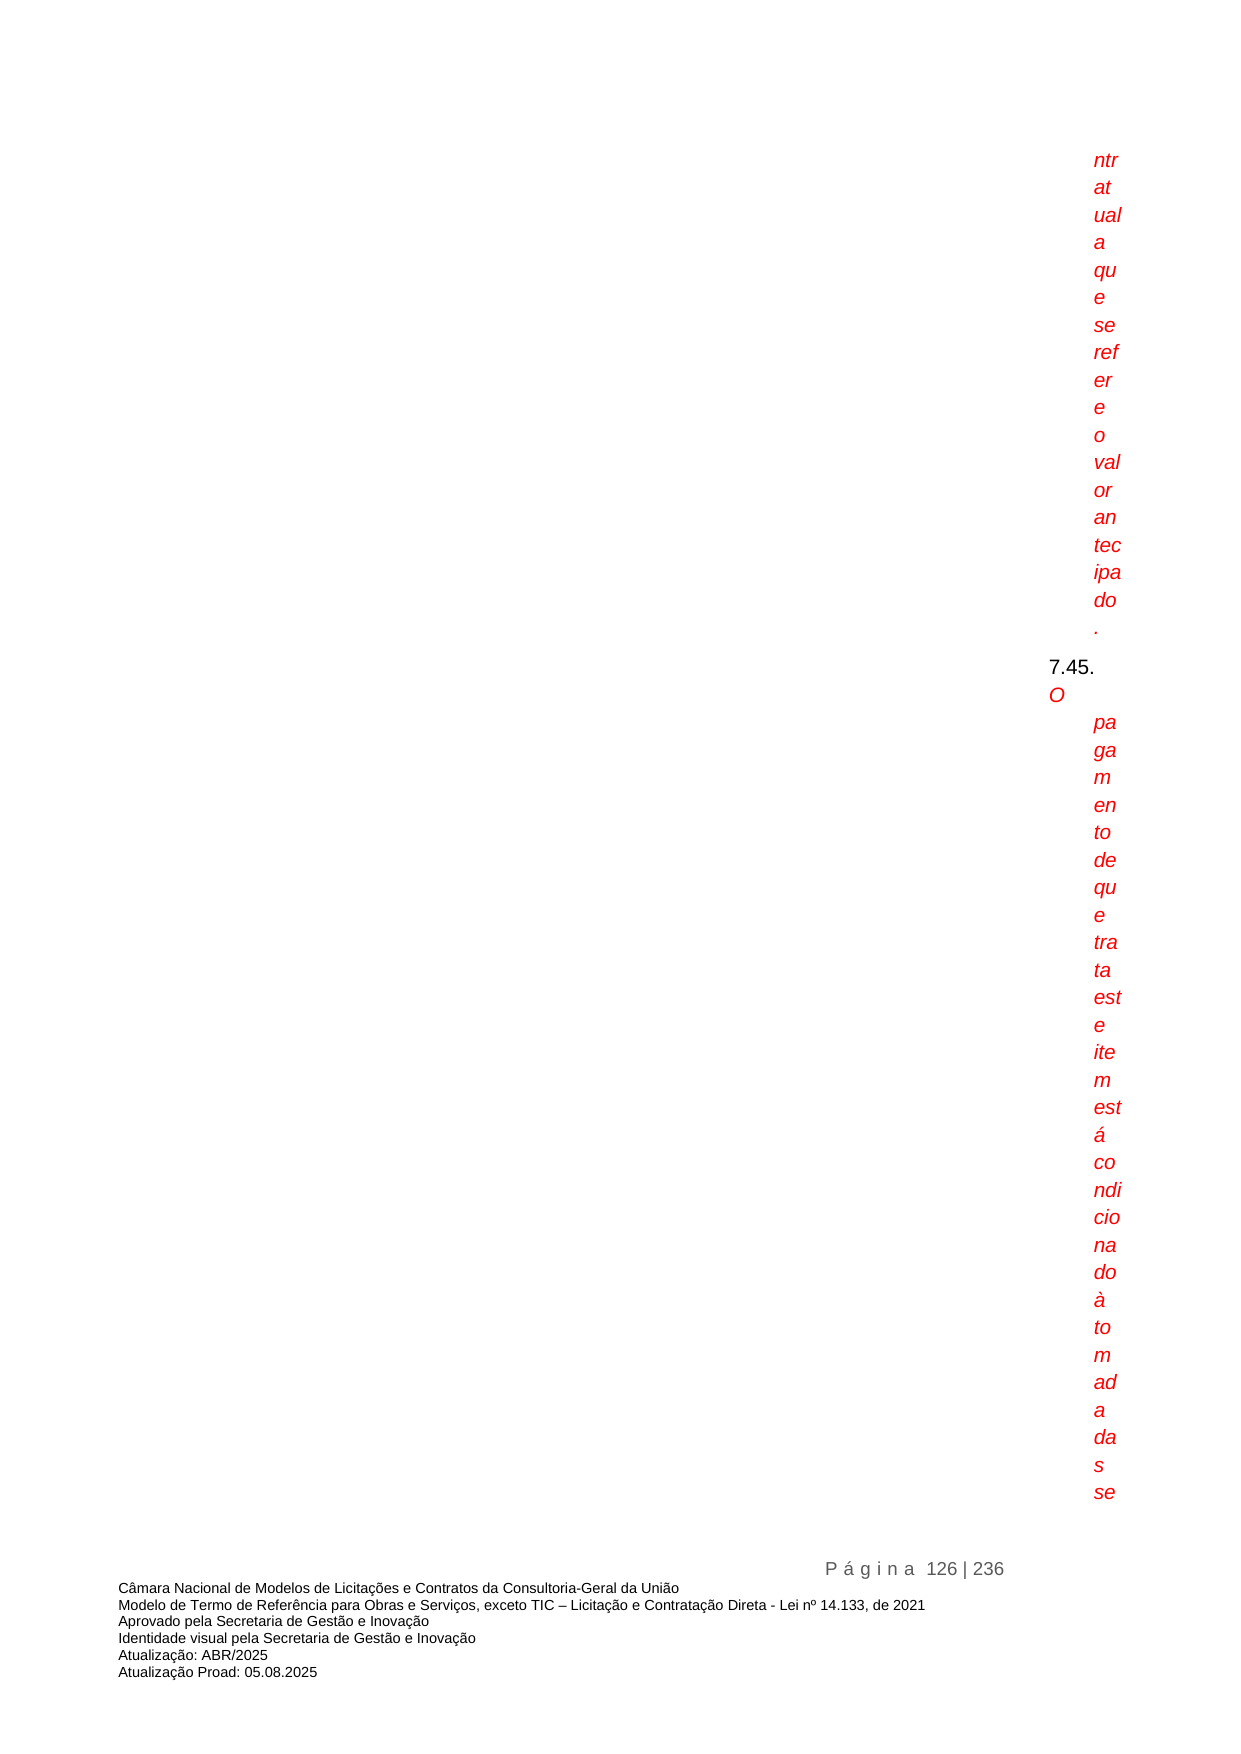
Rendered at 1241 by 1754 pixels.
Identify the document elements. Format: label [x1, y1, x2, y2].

text [1048, 655, 1122, 1504]
text [1048, 148, 1122, 639]
